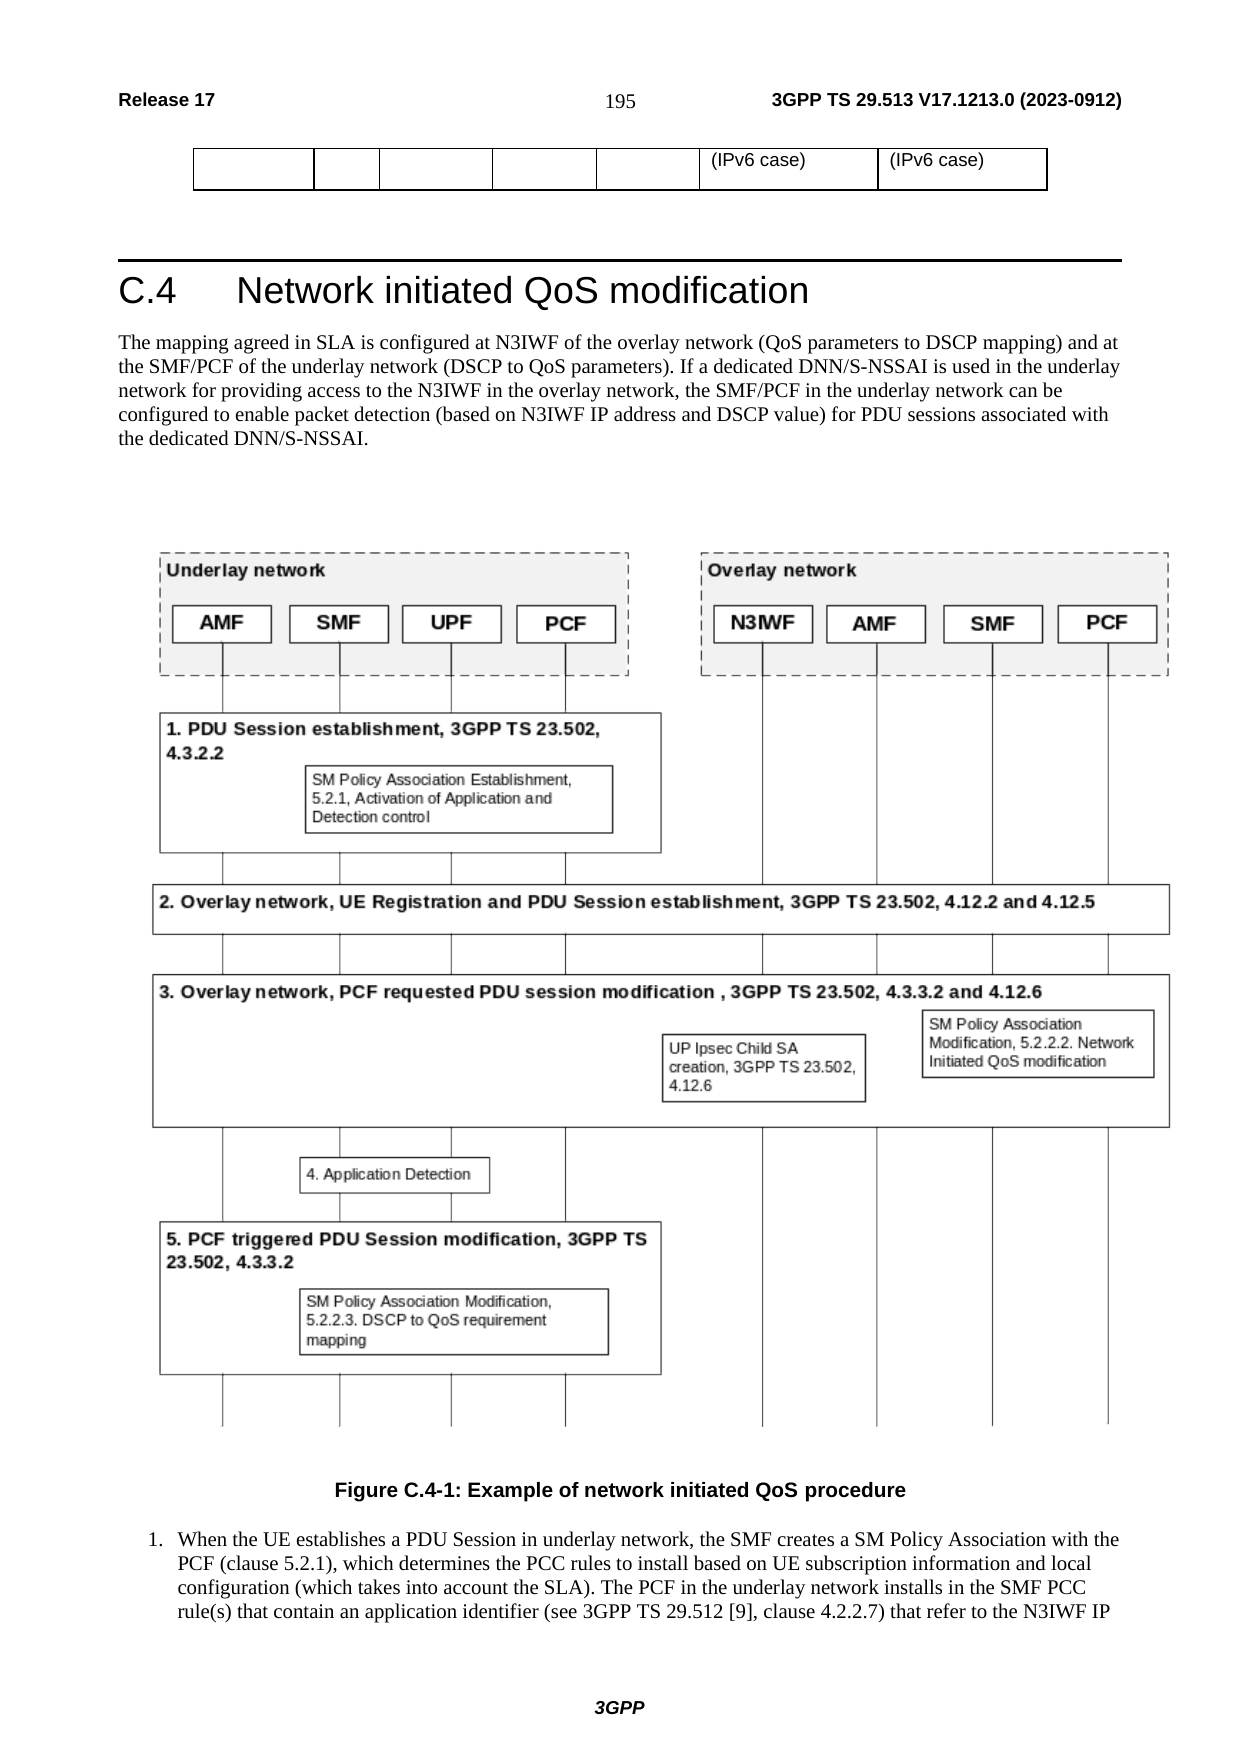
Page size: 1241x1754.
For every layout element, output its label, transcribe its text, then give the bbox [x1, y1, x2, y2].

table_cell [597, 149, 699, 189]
text Figure C.4-1: Example of network initiated QoS procedure [118, 1478, 1122, 1502]
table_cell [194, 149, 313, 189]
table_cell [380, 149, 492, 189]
subtitle C.4 Network initiated QoS modification [118, 262, 1122, 311]
text The mapping agreed in SLA is configured at N3IWF of the overlay network (QoS parameters to DSCP mapping) and at the SMF/PCF of the underlay network (DSCP to QoS parameters). If a dedicated DNN/S-NSSAI is used in the underlay network for providing access to the N3IWF in the overlay network, the SMF/PCF in the underlay network can be configured to enable packet detection (based on N3IWF IP address and DSCP value) for PDU sessions associated with the dedicated DNN/S-NSSAI. [118, 330, 1122, 450]
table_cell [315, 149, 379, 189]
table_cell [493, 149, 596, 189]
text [148, 1527, 1122, 1623]
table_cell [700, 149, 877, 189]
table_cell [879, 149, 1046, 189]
